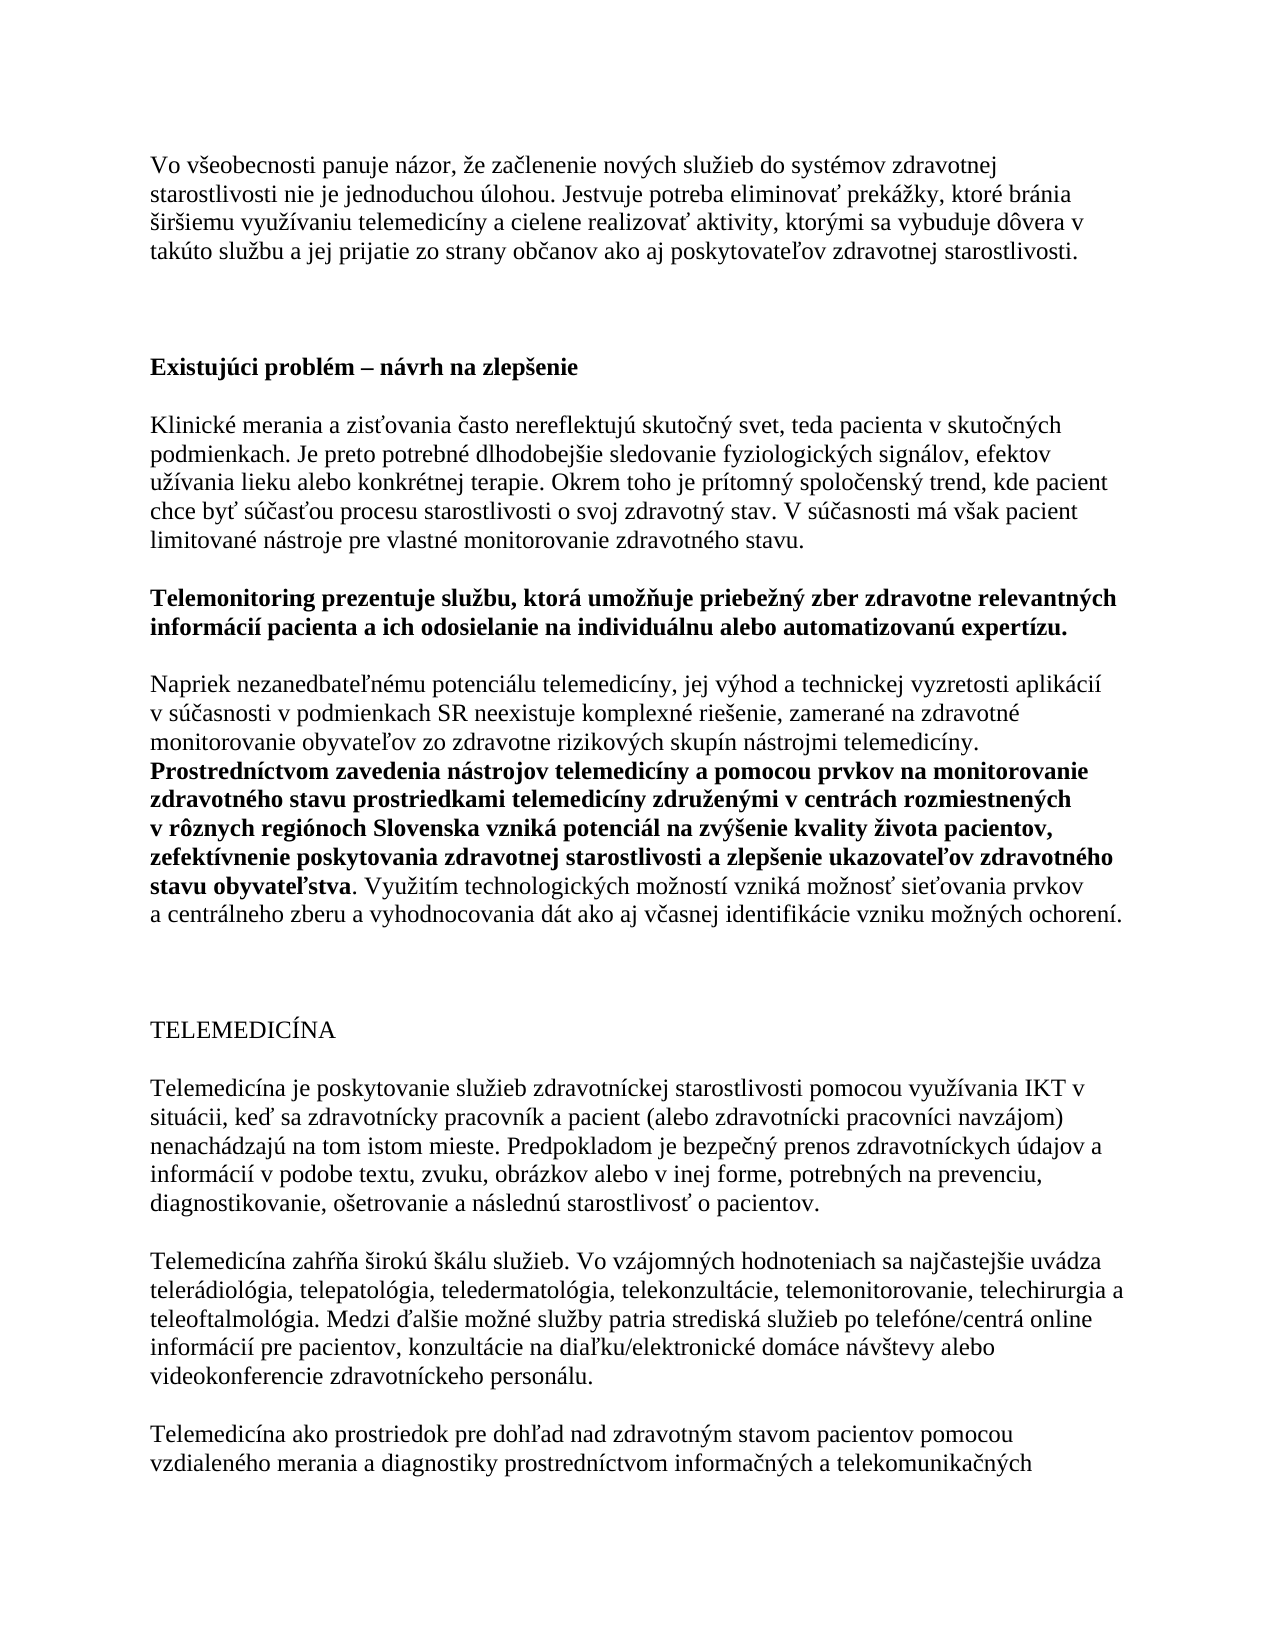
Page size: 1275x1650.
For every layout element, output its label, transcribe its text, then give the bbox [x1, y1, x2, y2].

text Existujúci problém – návrh na zlepšenie [150, 352, 1125, 381]
text Napriek nezanedbateľnému potenciálu telemedicíny, jej výhod a technickej vyzretosti aplikácií v súčasnosti v podmienkach SR neexistuje komplexné riešenie, zamerané na zdravotné monitorovanie obyvateľov zo zdravotne rizikových skupín nástrojmi telemedicíny. Prostredníctvom zavedenia nástrojov telemedicíny a pomocou prvkov na monitorovanie zdravotného stavu prostriedkami telemedicíny združenými v centrách rozmiestnených v rôznych regiónoch Slovenska vzniká potenciál na zvýšenie kvality života pacientov, zefektívnenie poskytovania zdravotnej starostlivosti a zlepšenie ukazovateľov zdravotného stavu obyvateľstva. Využitím technologických možností vzniká možnosť sieťovania prvkov a centrálneho zberu a vyhodnocovania dát ako aj včasnej identifikácie vzniku možných ochorení. [150, 669, 1125, 928]
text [150, 1419, 1125, 1477]
text Telemedicína zahŕňa širokú škálu služieb. Vo vzájomných hodnoteniach sa najčastejšie uvádza telerádiológia, telepatológia, teledermatológia, telekonzultácie, telemonitorovanie, telechirurgia a teleoftalmológia. Medzi ďalšie možné služby patria strediská služieb po telefóne/centrá online informácií pre pacientov, konzultácie na diaľku/elektronické domáce návštevy alebo videokonferencie zdravotníckeho personálu. [150, 1246, 1125, 1390]
text Telemedicína je poskytovanie služieb zdravotníckej starostlivosti pomocou využívania IKT v situácii, keď sa zdravotnícky pracovník a pacient (alebo zdravotnícki pracovníci navzájom) nenachádzajú na tom istom mieste. Predpokladom je bezpečný prenos zdravotníckych údajov a informácií v podobe textu, zvuku, obrázkov alebo v inej forme, potrebných na prevenciu, diagnostikovanie, ošetrovanie a následnú starostlivosť o pacientov. [150, 1073, 1125, 1217]
text Vo všeobecnosti panuje názor, že začlenenie nových služieb do systémov zdravotnej starostlivosti nie je jednoduchou úlohou. Jestvuje potreba eliminovať prekážky, ktoré bránia širšiemu využívaniu telemedicíny a cielene realizovať aktivity, ktorými sa vybuduje dôvera v takúto službu a jej prijatie zo strany občanov ako aj poskytovateľov zdravotnej starostlivosti. [150, 150, 1125, 265]
text Telemonitoring prezentuje službu, ktorá umožňuje priebežný zber zdravotne relevantných informácií pacienta a ich odosielanie na individuálnu alebo automatizovanú expertízu. [150, 583, 1125, 640]
text Klinické merania a zisťovania často nereflektujú skutočný svet, teda pacienta v skutočných podmienkach. Je preto potrebné dlhodobejšie sledovanie fyziologických signálov, efektov užívania lieku alebo konkrétnej terapie. Okrem toho je prítomný spoločenský trend, kde pacient chce byť súčasťou procesu starostlivosti o svoj zdravotný stav. V súčasnosti má však pacient limitované nástroje pre vlastné monitorovanie zdravotného stavu. [150, 410, 1125, 554]
text TELEMEDICÍNA [150, 1015, 1125, 1044]
